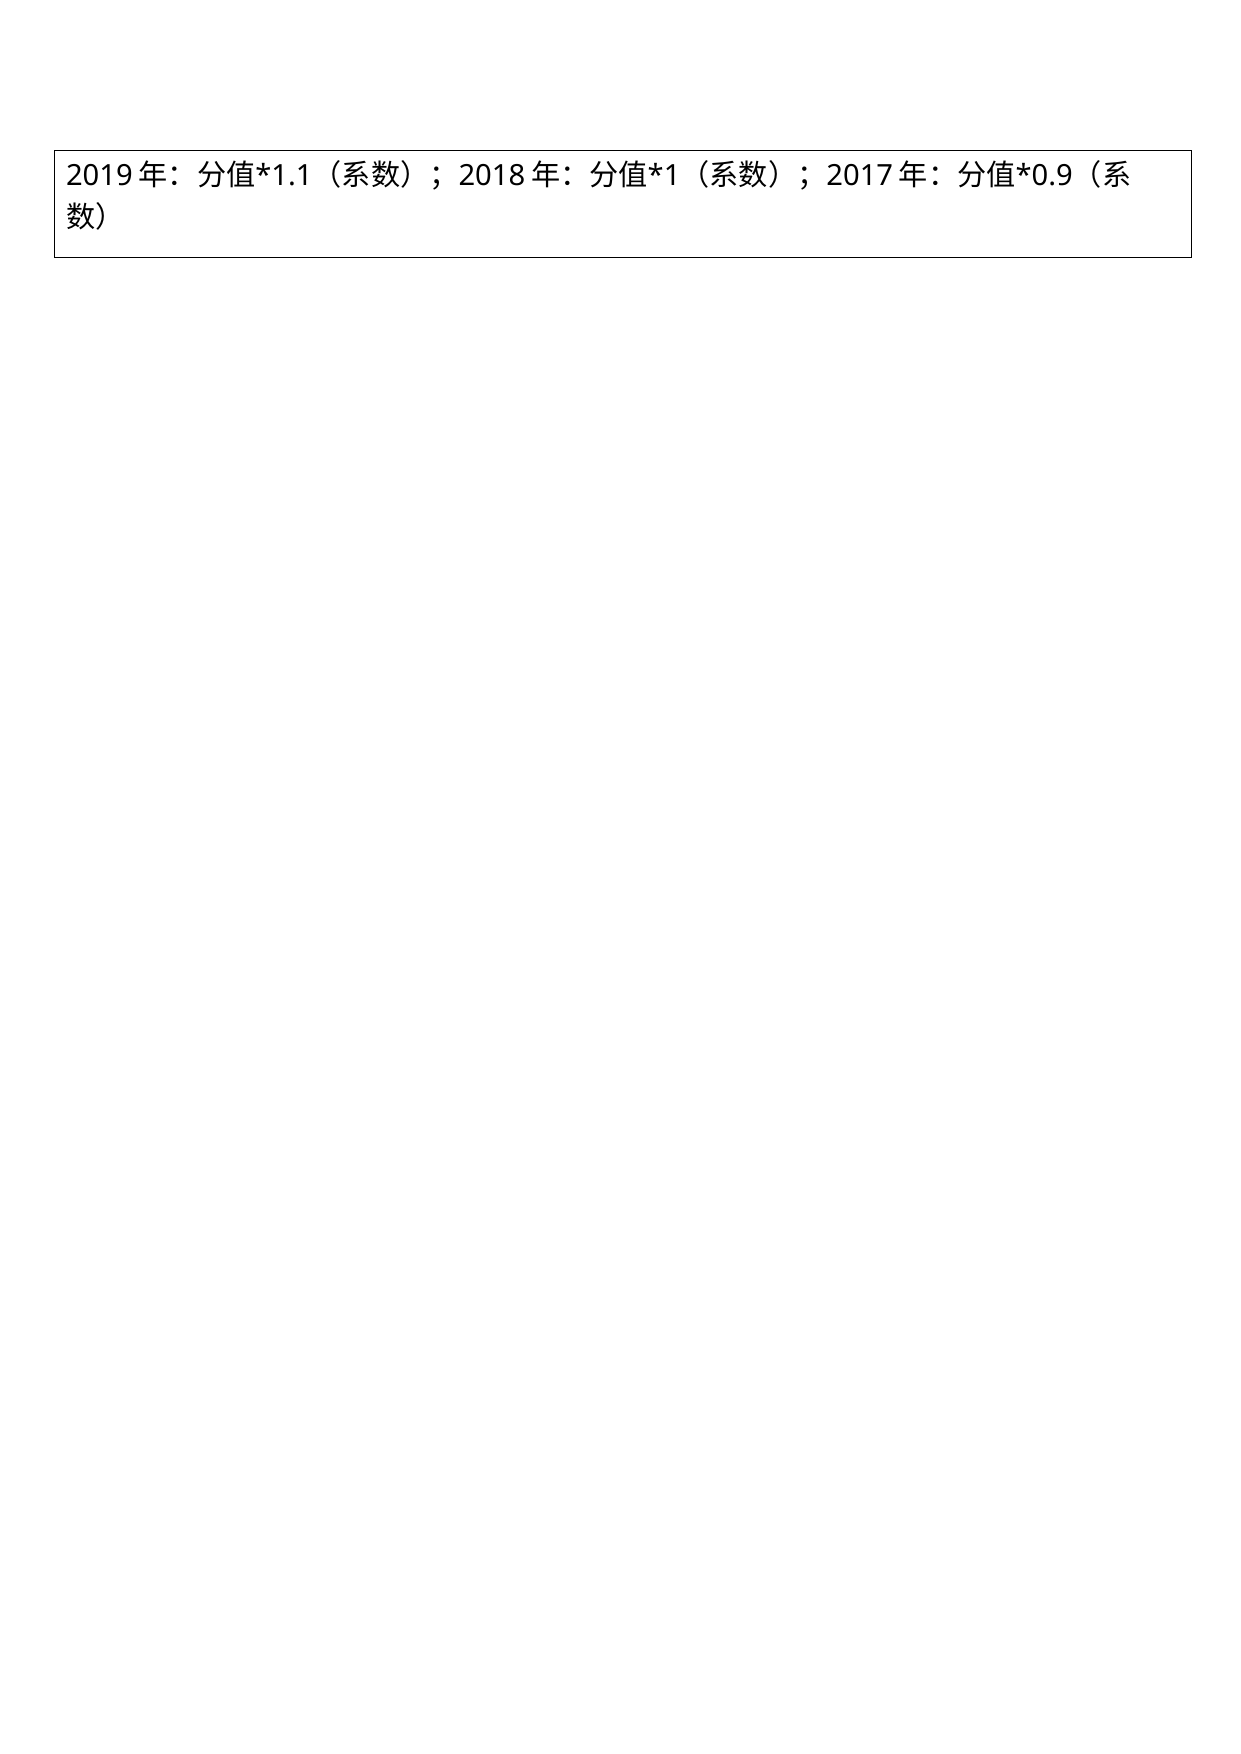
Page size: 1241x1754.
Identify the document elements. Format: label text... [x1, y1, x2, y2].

table_cell 2019年：分值*1.1（系数）；2018年：分值*1（系数）；2017年：分值*0.9（系数） [55, 151, 1191, 257]
